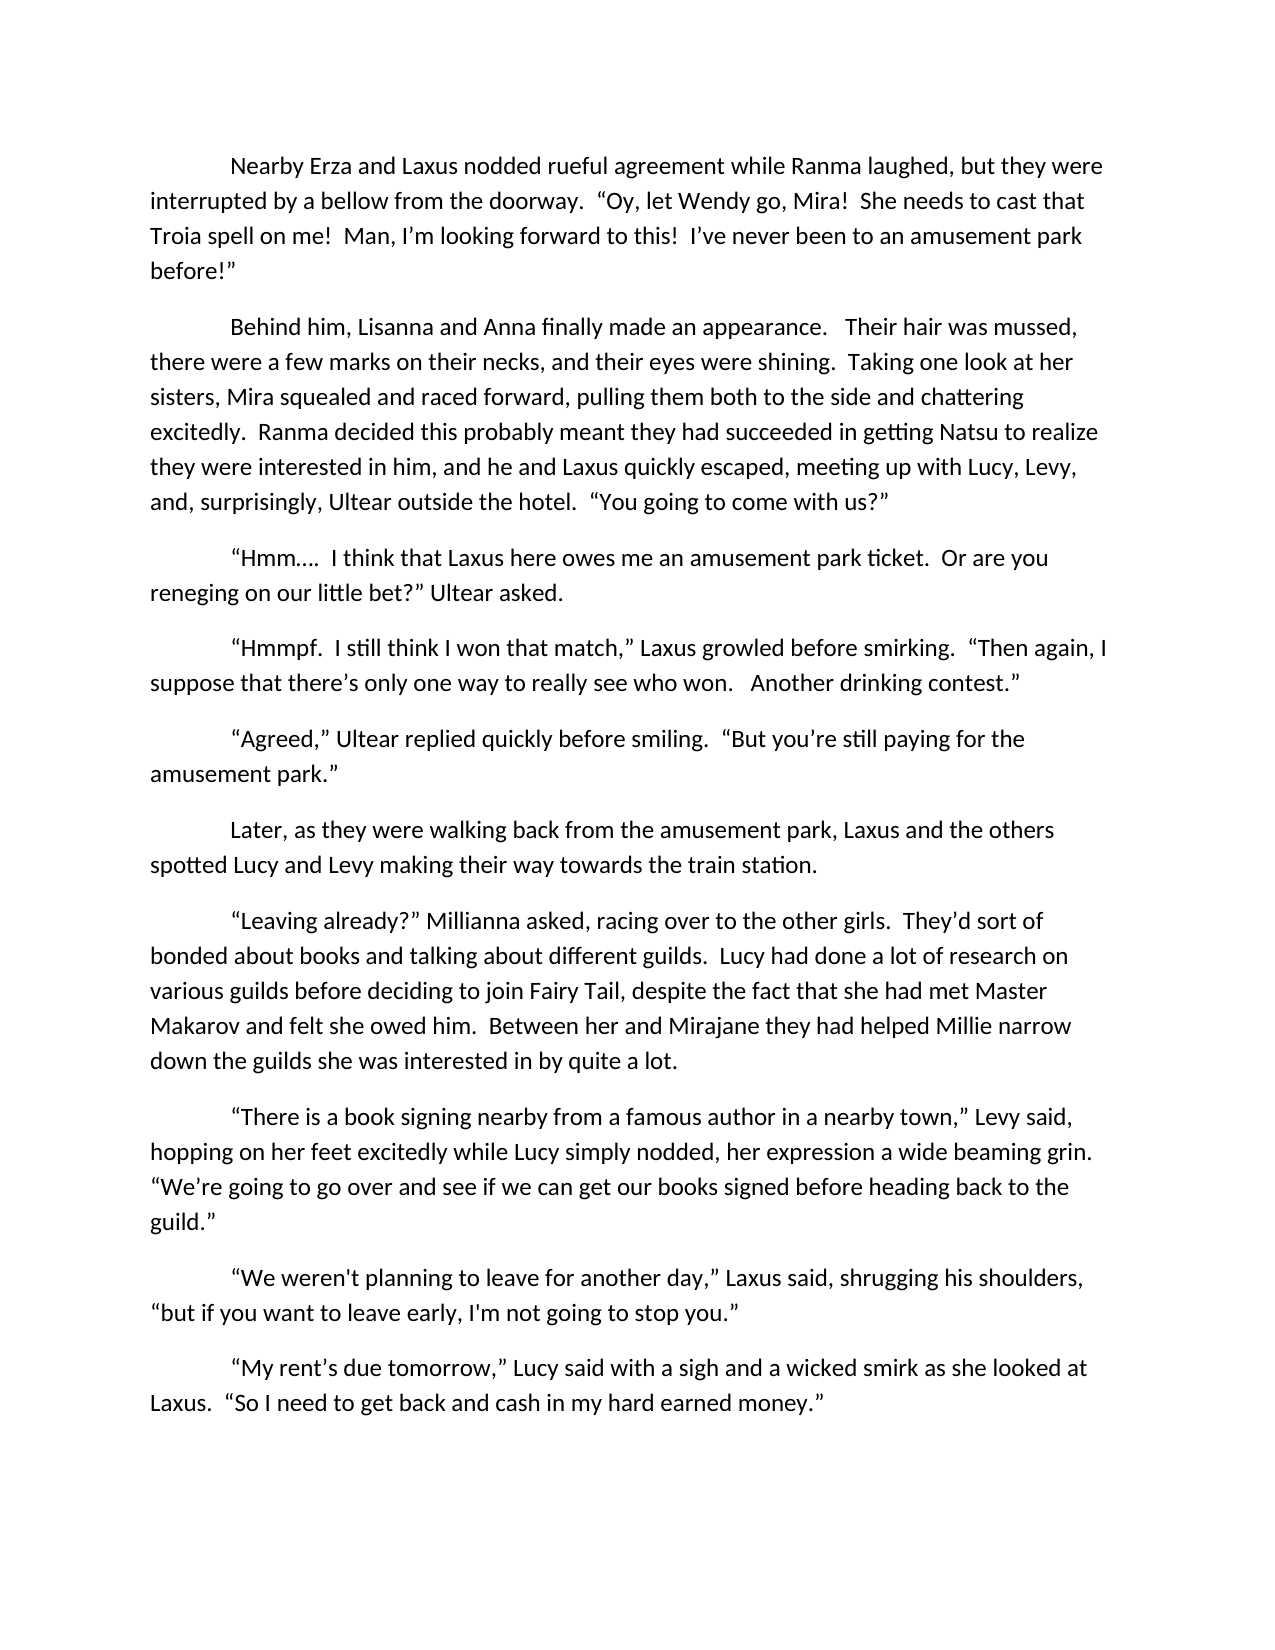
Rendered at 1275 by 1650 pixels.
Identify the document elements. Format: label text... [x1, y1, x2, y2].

text “Hmmpf. I still think I won that match,” Laxus growled before smirking. “Then again, I suppose that there’s only one way to really see who won. Another drinking contest.” [150, 632, 1125, 698]
text “Leaving already?” Millianna asked, racing over to the other girls. They’d sort of bonded about books and talking about different guilds. Lucy had done a lot of research on various guilds before deciding to join Fairy Tail, despite the fact that she had met Master Makarov and felt she owed him. Between her and Mirajane they had helped Millie narrow down the guilds she was interested in by quite a lot. [150, 905, 1125, 1076]
text Nearby Erza and Laxus nodded rueful agreement while Ranma laughed, but they were interrupted by a bellow from the doorway. “Oy, let Wendy go, Mira! She needs to cast that Troia spell on me! Man, I’m looking forward to this! I’ve never been to an amusement park before!” [150, 150, 1125, 286]
text Later, as they were walking back from the amusement park, Laxus and the others spotted Lucy and Levy making their way towards the train station. [150, 814, 1125, 880]
text “My rent’s due tomorrow,” Lucy said with a sigh and a wicked smirk as she looked at Laxus. “So I need to get back and cash in my hard earned money.” [150, 1352, 1125, 1418]
text “There is a book signing nearby from a famous author in a nearby town,” Levy said, hopping on her feet excitedly while Lucy simply nodded, her expression a wide beaming grin. “We’re going to go over and see if we can get our books signed before heading back to the guild.” [150, 1101, 1125, 1236]
text “Hmm…. I think that Laxus here owes me an amusement park ticket. Or are you reneging on our little bet?” Ultear asked. [150, 542, 1125, 607]
text Behind him, Lisanna and Anna finally made an appearance. Their hair was mussed, there were a few marks on their necks, and their eyes were shining. Taking one look at her sisters, Mira squealed and raced forward, pulling them both to the side and chattering excitedly. Ranma decided this probably meant they had succeeded in getting Natsu to realize they were interested in him, and he and Laxus quickly escaped, meeting up with Lucy, Levy, and, surprisingly, Ultear outside the hotel. “You going to come with us?” [150, 311, 1125, 516]
text “We weren't planning to leave for another day,” Laxus said, shrugging his shoulders, “but if you want to leave early, I'm not going to stop you.” [150, 1262, 1125, 1327]
text “Agreed,” Ultear replied quickly before smiling. “But you’re still paying for the amusement park.” [150, 723, 1125, 789]
